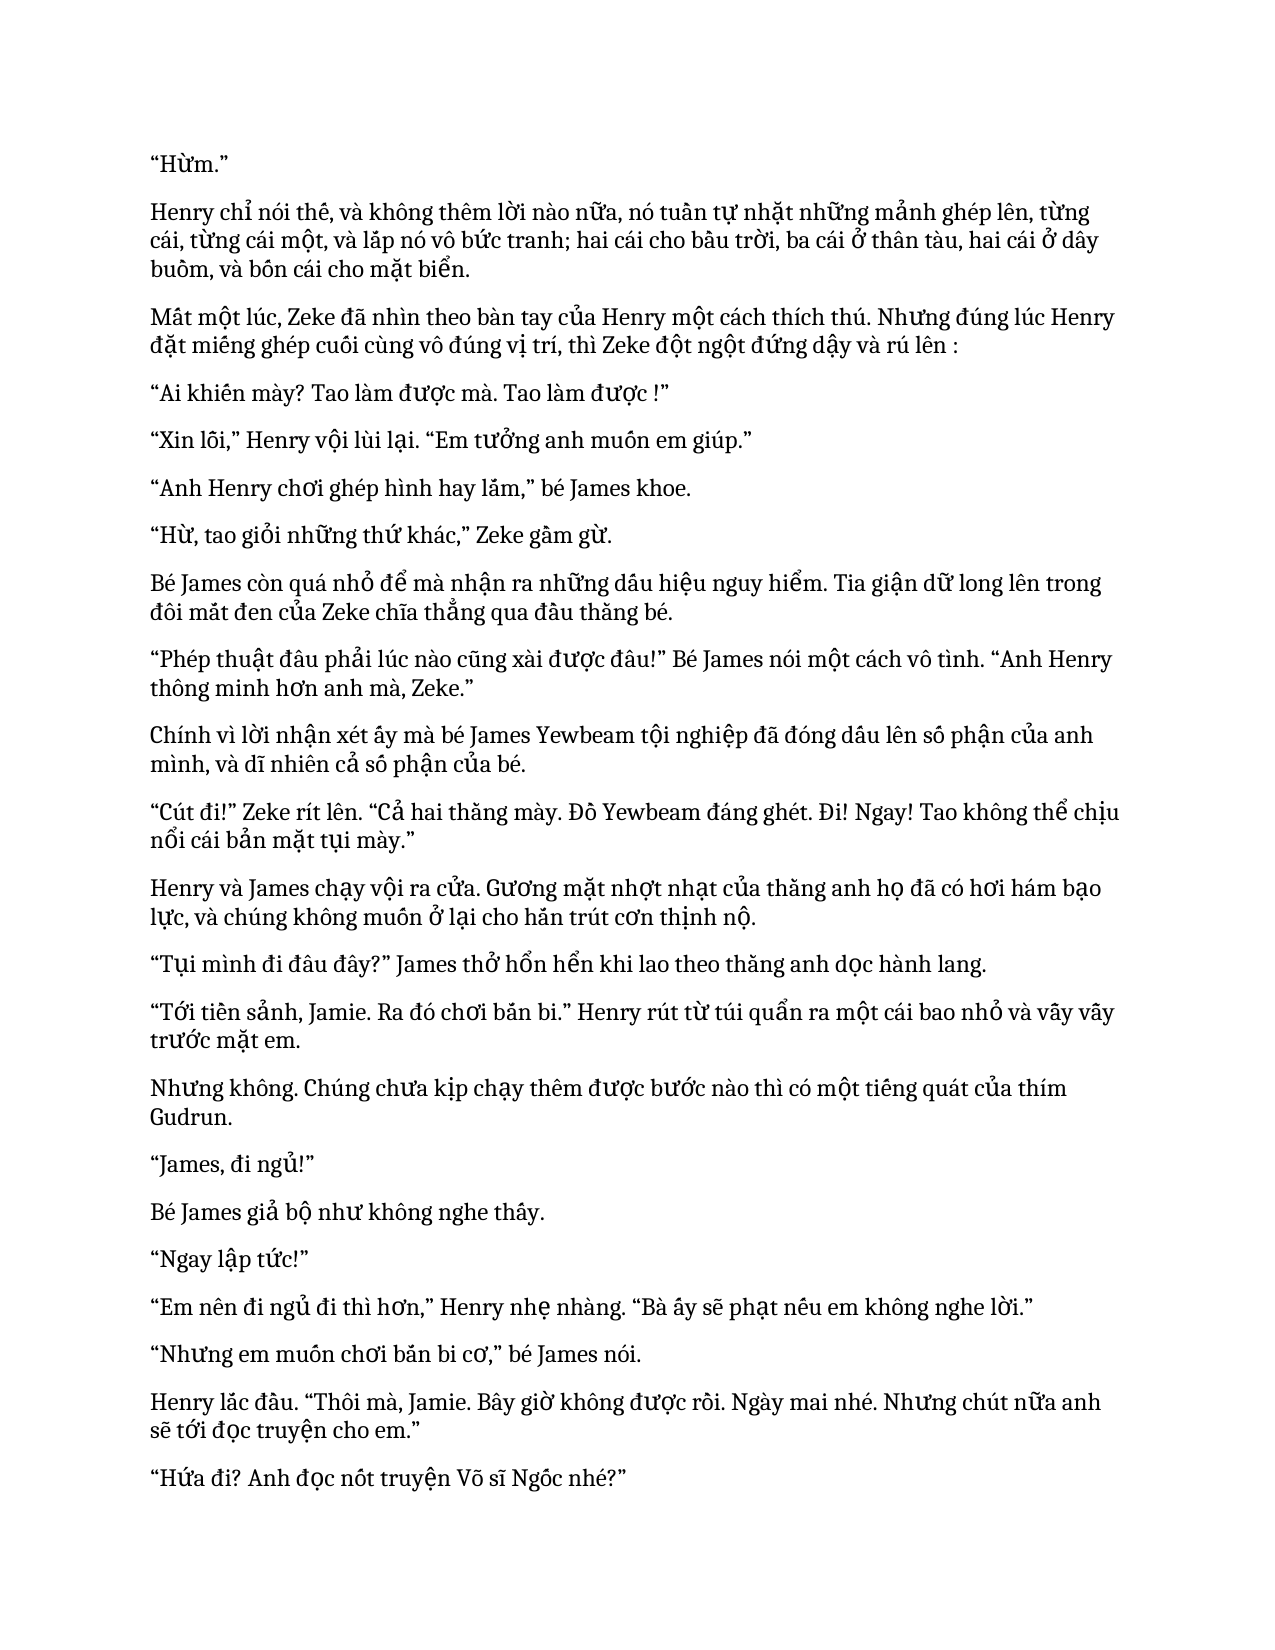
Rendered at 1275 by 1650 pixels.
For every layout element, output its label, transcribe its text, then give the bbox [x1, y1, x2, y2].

text Nhưng không. Chúng chưa kịp chạy thêm được bước nào thì có một tiếng quát của thím Gudrun. [150, 1074, 1125, 1131]
text “James, đi ngủ!” [150, 1150, 1125, 1179]
text Henry chỉ nói thế, và không thêm lời nào nữa, nó tuần tự nhặt những mảnh ghép lên, từng cái, từng cái một, và lắp nó vô bức tranh; hai cái cho bầu trời, ba cái ở thân tàu, hai cái ở dây buồm, và bốn cái cho mặt biển. [150, 197, 1125, 284]
text “Ngay lập tức!” [150, 1245, 1125, 1274]
text “Tới tiền sảnh, Jamie. Ra đó chơi bắn bi.” Henry rút từ túi quẩn ra một cái bao nhỏ và vẫy vẫy trước mặt em. [150, 997, 1125, 1055]
text “Hừm.” [150, 150, 1125, 179]
text “Phép thuật đâu phải lúc nào cũng xài được đâu!” Bé James nói một cách vô tình. “Anh Henry thông minh hơn anh mà, Zeke.” [150, 645, 1125, 702]
text Chính vì lời nhận xét ấy mà bé James Yewbeam tội nghiệp đã đóng dấu lên số phận của anh mình, và dĩ nhiên cả số phận của bé. [150, 721, 1125, 779]
text Bé James còn quá nhỏ để mà nhận ra những dấu hiệu nguy hiểm. Tia giận dữ long lên trong đôi mắt đen của Zeke chĩa thẳng qua đầu thằng bé. [150, 569, 1125, 626]
text “Hứa đi? Anh đọc nốt truyện Võ sĩ Ngốc nhé?” [150, 1464, 1125, 1492]
text “Cút đi!” Zeke rít lên. “Cả hai thằng mày. Đồ Yewbeam đáng ghét. Đi! Ngay! Tao không thể chịu nổi cái bản mặt tụi mày.” [150, 797, 1125, 855]
text “Xin lỗi,” Henry vội lùi lại. “Em tưởng anh muốn em giúp.” [150, 426, 1125, 455]
text “Em nên đi ngủ đi thì hơn,” Henry nhẹ nhàng. “Bà ấy sẽ phạt nếu em không nghe lời.” [150, 1292, 1125, 1321]
text Bé James giả bộ như không nghe thấy. [150, 1197, 1125, 1226]
text Mất một lúc, Zeke đã nhìn theo bàn tay của Henry một cách thích thú. Nhưng đúng lúc Henry đặt miếng ghép cuối cùng vô đúng vị trí, thì Zeke đột ngột đứng dậy và rú lên : [150, 302, 1125, 360]
text “Anh Henry chơi ghép hình hay lắm,” bé James khoe. [150, 474, 1125, 502]
text Henry lắc đầu. “Thôi mà, Jamie. Bây giờ không được rồi. Ngày mai nhé. Nhưng chút nữa anh sẽ tới đọc truyện cho em.” [150, 1387, 1125, 1445]
text Henry và James chạy vội ra cửa. Gương mặt nhợt nhạt của thằng anh họ đã có hơi hám bạo lực, và chúng không muốn ở lại cho hắn trút cơn thịnh nộ. [150, 874, 1125, 931]
text “Nhưng em muốn chơi bắn bi cơ,” bé James nói. [150, 1340, 1125, 1369]
text “Ai khiến mày? Tao làm được mà. Tao làm được !” [150, 379, 1125, 407]
text “Tụi mình đi đâu đây?” James thở hổn hển khi lao theo thằng anh dọc hành lang. [150, 950, 1125, 979]
text “Hừ, tao giỏi những thứ khác,” Zeke gầm gừ. [150, 521, 1125, 550]
